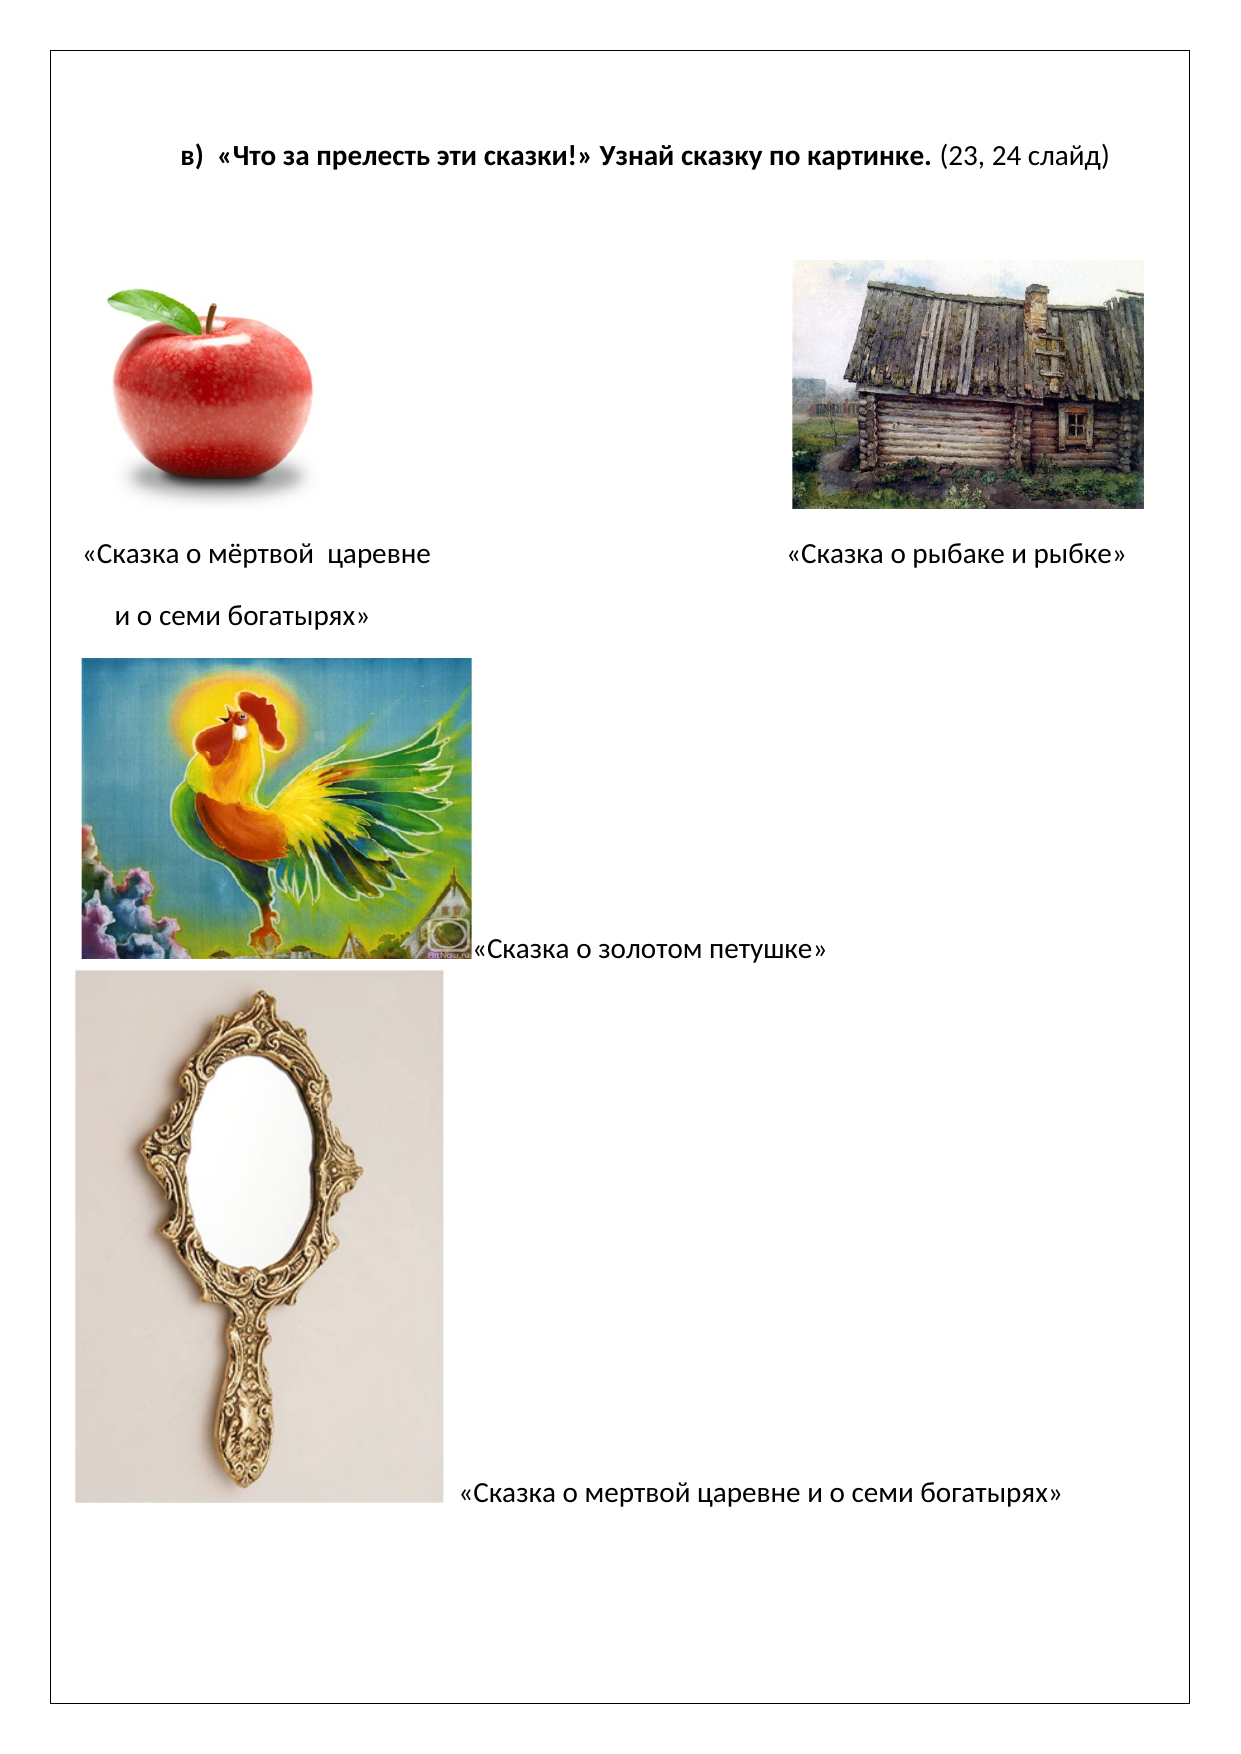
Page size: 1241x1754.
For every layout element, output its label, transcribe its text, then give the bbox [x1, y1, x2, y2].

picture [75, 261, 344, 509]
picture [75, 970, 445, 1503]
picture [792, 260, 1144, 509]
text и о семи богатырях» [75, 597, 1165, 632]
text «Сказка о мёртвой царевне «Сказка о рыбаке и рыбке» [75, 535, 1165, 571]
text в) «Что за прелесть эти сказки!» Узнай сказку по картинке. (23, 24 слайд) [75, 137, 1165, 172]
picture [81, 658, 472, 959]
